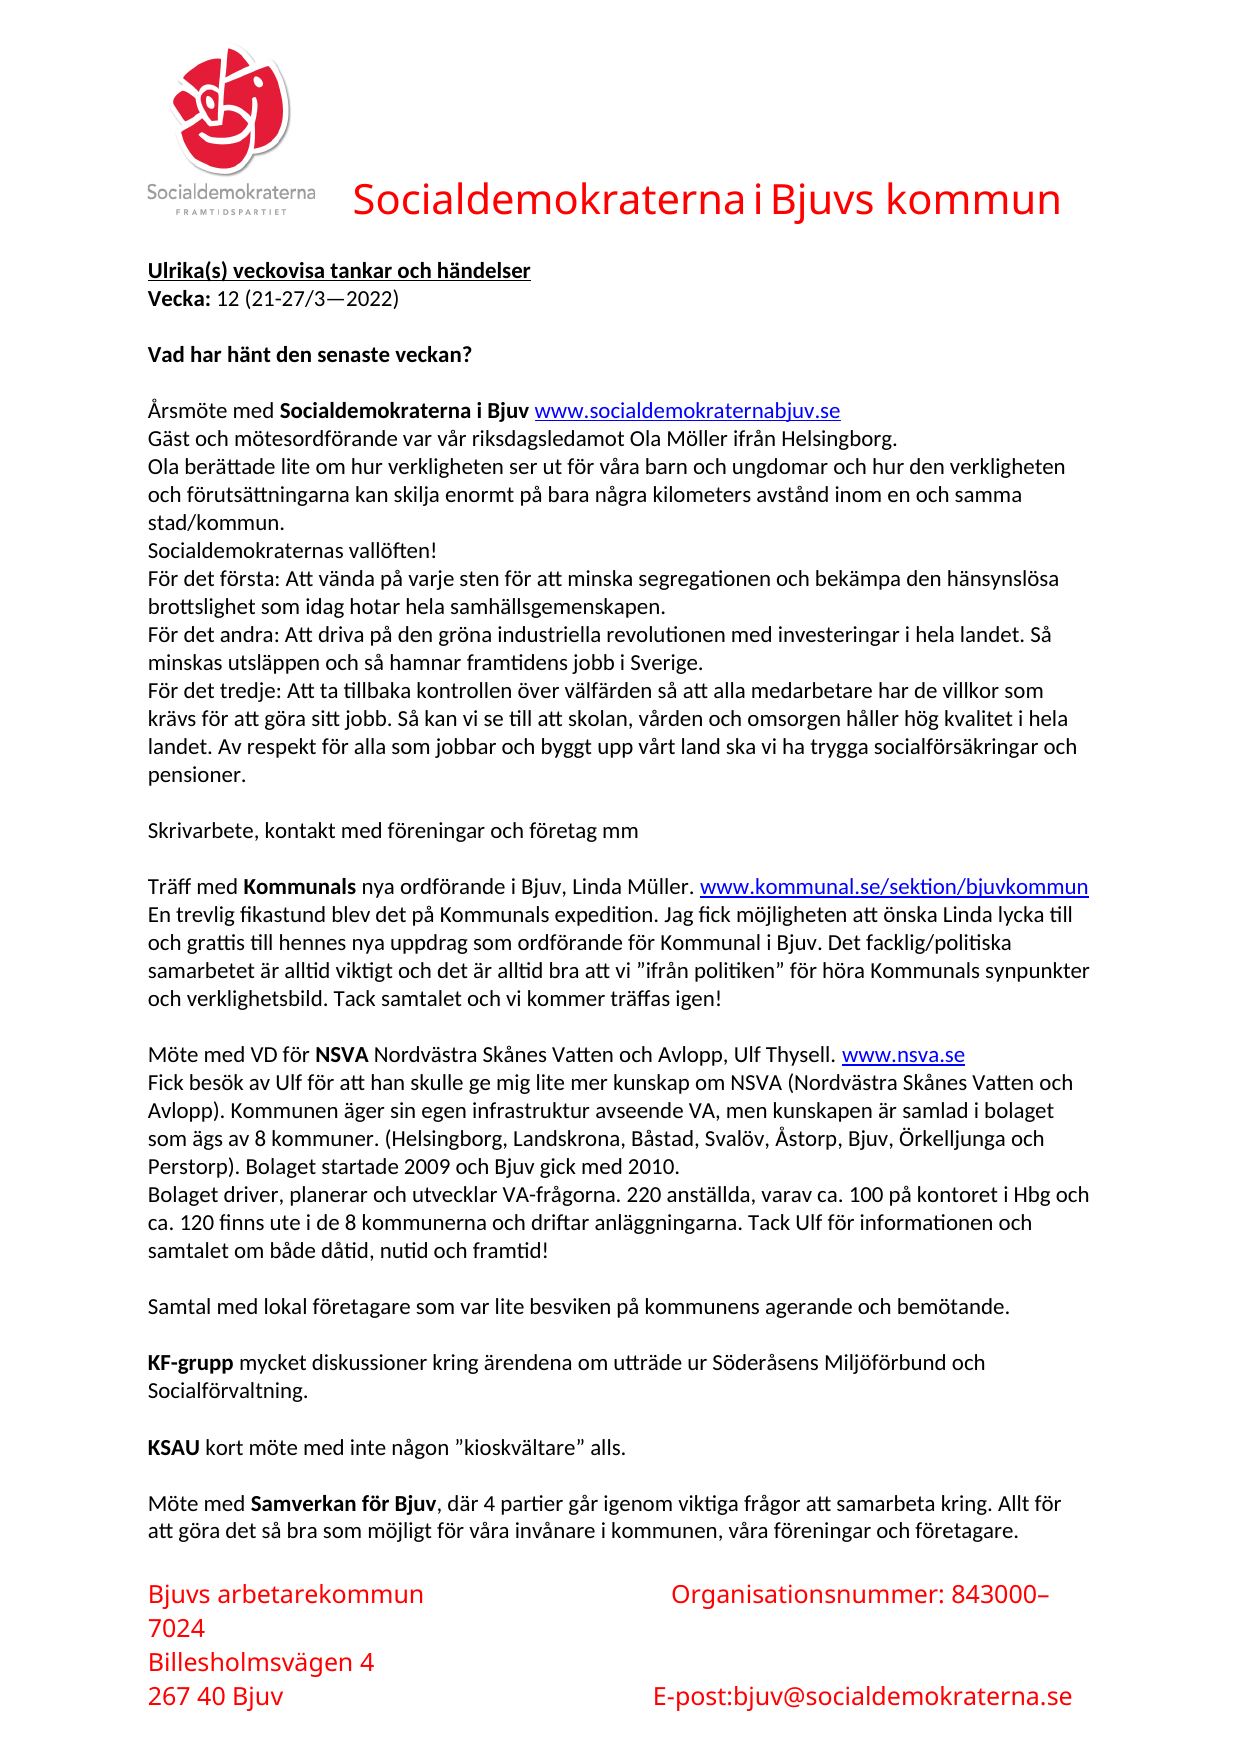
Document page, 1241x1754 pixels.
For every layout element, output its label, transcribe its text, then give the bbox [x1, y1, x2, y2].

text Samtal med lokal företagare som var lite besviken på kommunens agerande och bemötande. [148, 1292, 1092, 1321]
text KF-grupp mycket diskussioner kring ärendena om utträde ur Söderåsens Miljöförbund och Socialförvaltning. [148, 1348, 1092, 1404]
text Vad har hänt den senaste veckan? [148, 340, 1092, 368]
text En trevlig fikastund blev det på Kommunals expedition. Jag fick möjligheten att önska Linda lycka till och grattis till hennes nya uppdrag som ordförande för Kommunal i Bjuv. Det facklig/politiska samarbetet är alltid viktigt och det är alltid bra att vi ”ifrån politiken” för höra Kommunals synpunkter och verklighetsbild. Tack samtalet och vi kommer träffas igen! [148, 900, 1092, 1012]
text Socialdemokraternas vallöften! [148, 536, 1092, 564]
text Möte med Samverkan för Bjuv, där 4 partier går igenom viktiga frågor att samarbeta kring. Allt för att göra det så bra som möjligt för våra invånare i kommunen, våra föreningar och företagare. [148, 1489, 1092, 1545]
text För det andra: Att driva på den gröna industriella revolutionen med investeringar i hela landet. Så minskas utsläppen och så hamnar framtidens jobb i Sverige. [148, 620, 1092, 676]
text Möte med VD för NSVA Nordvästra Skånes Vatten och Avlopp, Ulf Thysell. www.nsva.se [148, 1040, 1092, 1068]
text För det första: Att vända på varje sten för att minska segregationen och bekämpa den hänsynslösa brottslighet som idag hotar hela samhällsgemenskapen. [148, 564, 1092, 620]
text Gäst och mötesordförande var vår riksdagsledamot Ola Möller ifrån Helsingborg. [148, 424, 1092, 452]
text Årsmöte med Socialdemokraterna i Bjuv www.socialdemokraternabjuv.se [148, 396, 1092, 424]
text Skrivarbete, kontakt med föreningar och företag mm [148, 816, 1092, 844]
text Ulrika(s) veckovisa tankar och händelser [148, 256, 1092, 284]
text Vecka: 12 (21-27/3—2022) [148, 284, 1092, 312]
text För det tredje: Att ta tillbaka kontrollen över välfärden så att alla medarbetare har de villkor som krävs för att göra sitt jobb. Så kan vi se till att skolan, vården och omsorgen håller hög kvalitet i hela landet. Av respekt för alla som jobbar och byggt upp vårt land ska vi ha trygga socialförsäkringar och pensioner. [148, 676, 1092, 788]
text Ola berättade lite om hur verkligheten ser ut för våra barn och ungdomar och hur den verkligheten och förutsättningarna kan skilja enormt på bara några kilometers avstånd inom en och samma stad/kommun. [148, 452, 1092, 536]
text Träff med Kommunals nya ordförande i Bjuv, Linda Müller. www.kommunal.se/sektion/bjuvkommun [148, 872, 1092, 900]
picture [147, 41, 315, 215]
text Fick besök av Ulf för att han skulle ge mig lite mer kunskap om NSVA (Nordvästra Skånes Vatten och Avlopp). Kommunen äger sin egen infrastruktur avseende VA, men kunskapen är samlad i bolaget som ägs av 8 kommuner. (Helsingborg, Landskrona, Båstad, Svalöv, Åstorp, Bjuv, Örkelljunga och Perstorp). Bolaget startade 2009 och Bjuv gick med 2010. [148, 1068, 1092, 1180]
text KSAU kort möte med inte någon ”kioskvältare” alls. [148, 1433, 1092, 1461]
text Bolaget driver, planerar och utvecklar VA-frågorna. 220 anställda, varav ca. 100 på kontoret i Hbg och ca. 120 finns ute i de 8 kommunerna och driftar anläggningarna. Tack Ulf för informationen och samtalet om både dåtid, nutid och framtid! [148, 1180, 1092, 1264]
